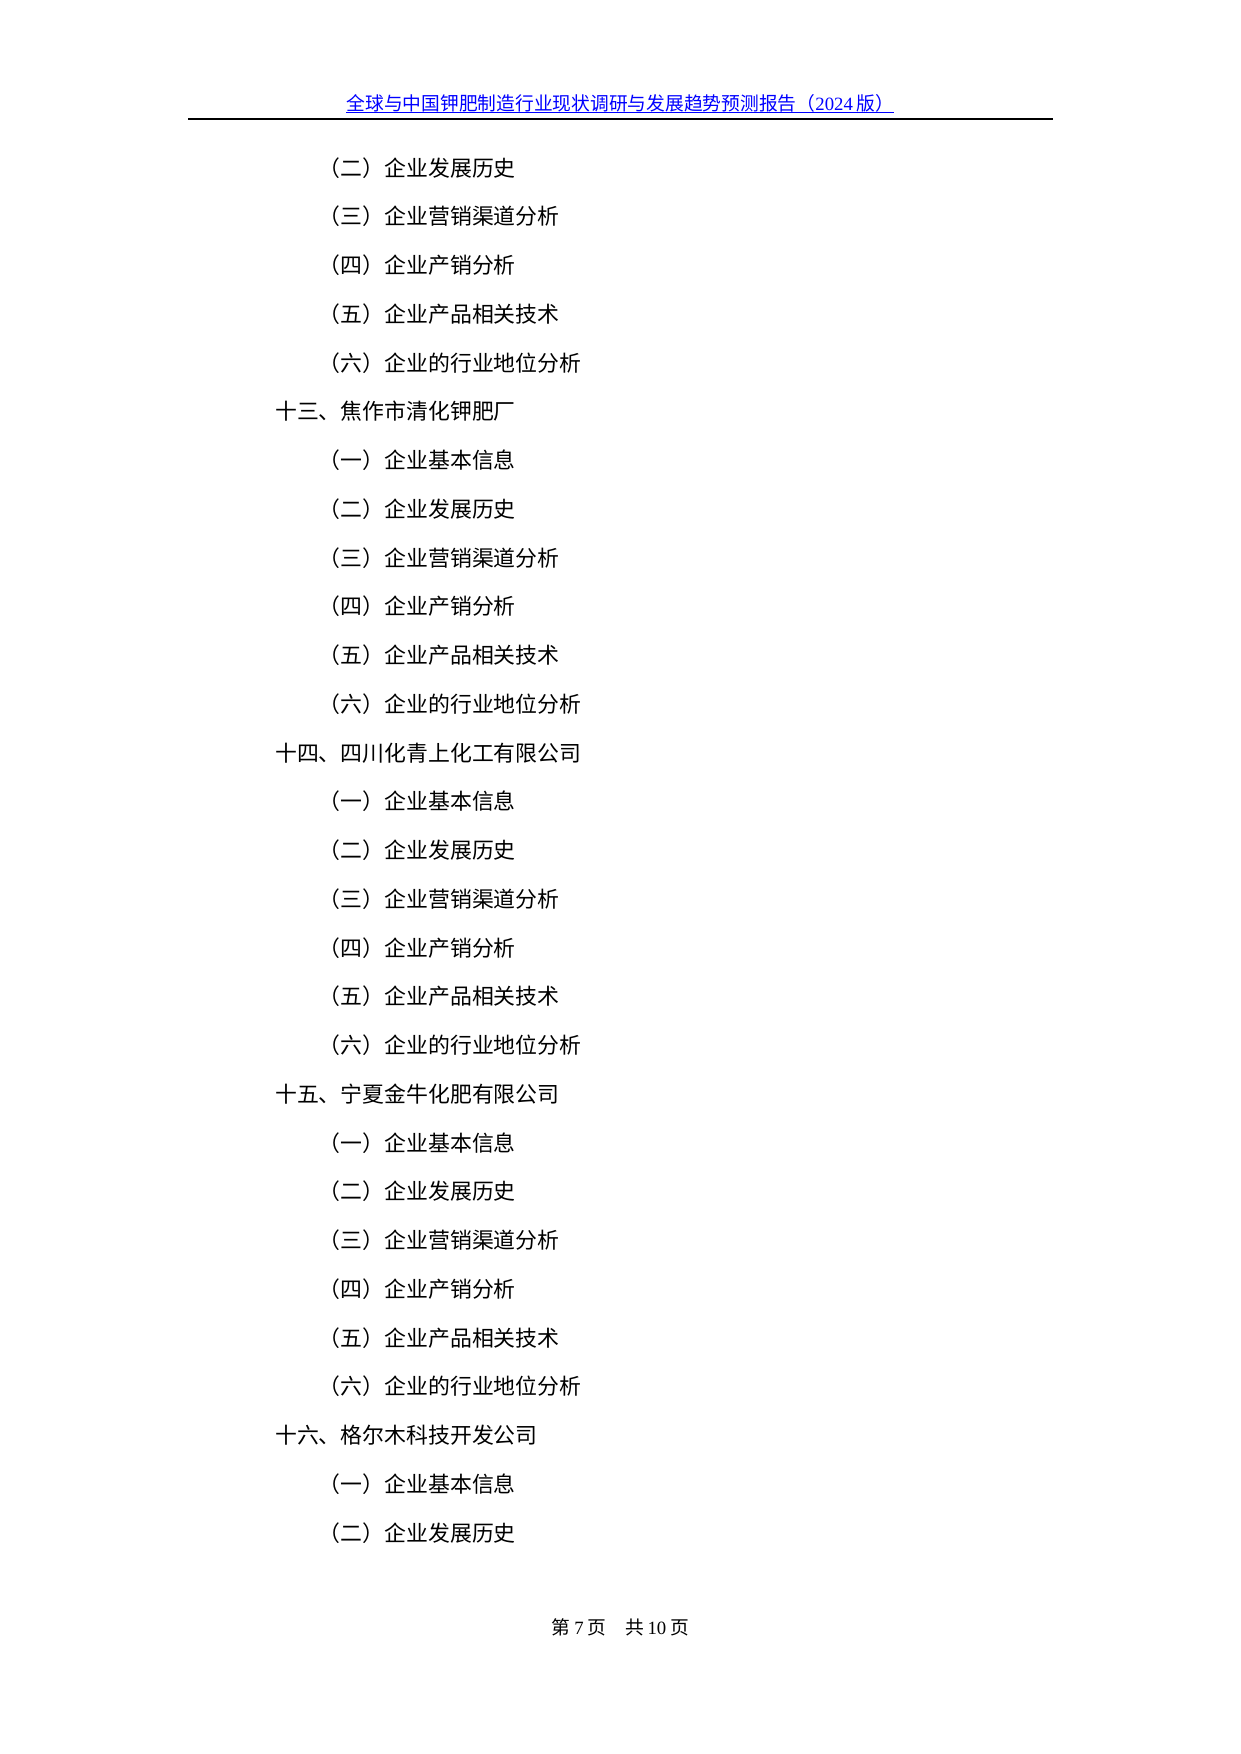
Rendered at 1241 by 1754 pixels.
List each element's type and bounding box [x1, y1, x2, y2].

text [187, 150, 1053, 1548]
